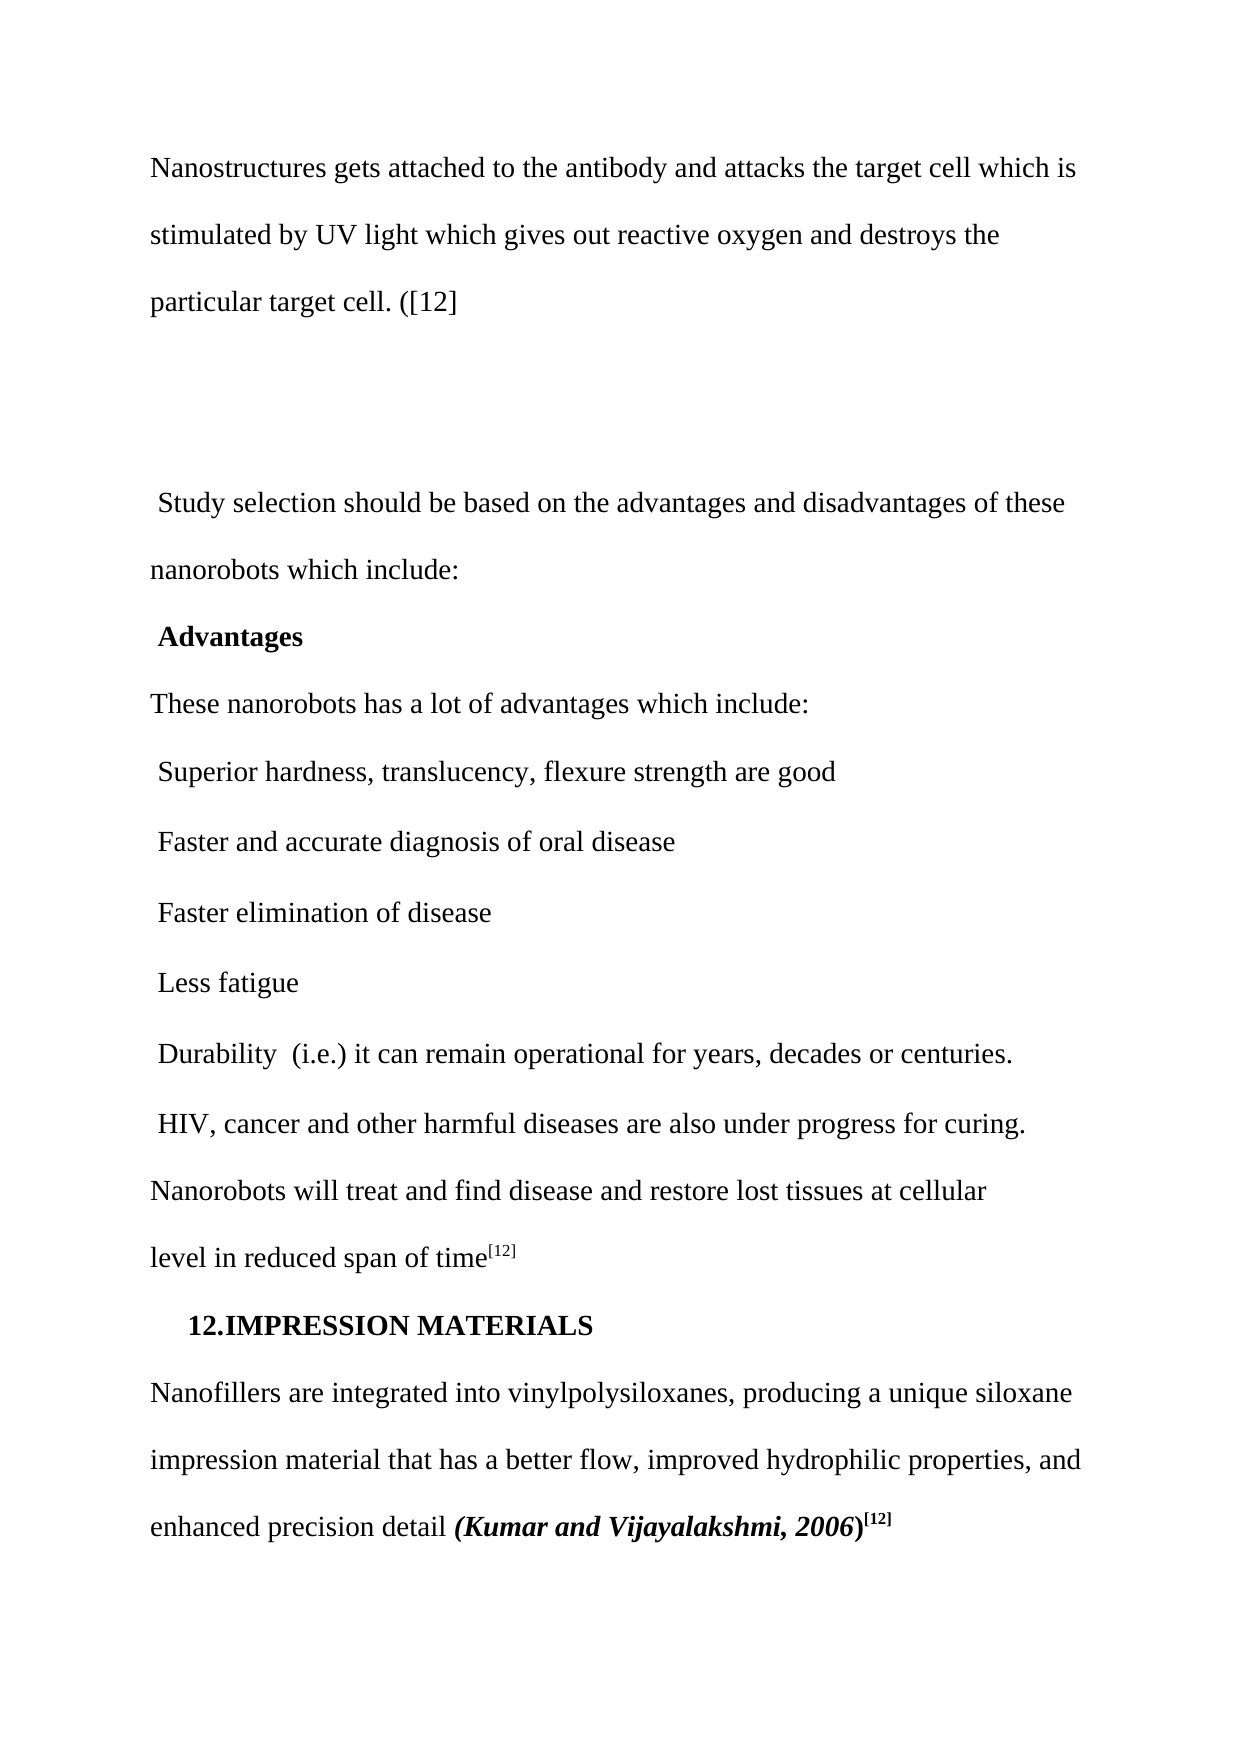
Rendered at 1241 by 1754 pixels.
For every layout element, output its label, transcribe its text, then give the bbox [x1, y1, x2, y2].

text Faster elimination of disease [150, 895, 1090, 928]
text Advantages [150, 619, 1090, 653]
text Durability (i.e.) it can remain operational for years, decades or centuries. [150, 1036, 1090, 1069]
text level in reduced span of time[12] [150, 1241, 1090, 1274]
text HIV, cancer and other harmful diseases are also under progress for curing. Nanorobots will treat and find disease and restore lost tissues at cellular [150, 1106, 1090, 1207]
text These nanorobots has a lot of advantages which include: [150, 687, 1090, 720]
text Superior hardness, translucency, flexure strength are good [150, 754, 1090, 787]
text Nanostructures gets attached to the antibody and attacks the target cell which is stimulated by UV light which gives out reactive oxygen and destroys the particular target cell. ([12] [150, 150, 1090, 318]
text Faster and accurate diagnosis of oral disease [150, 824, 1090, 858]
list IMPRESSION MATERIALS [187, 1308, 1090, 1341]
text Study selection should be based on the advantages and disadvantages of these nanorobots which include: [150, 485, 1090, 586]
text Less fatigue [150, 965, 1090, 999]
text Nanofillers are integrated into vinylpolysiloxanes, producing a unique siloxane impression material that has a better flow, improved hydrophilic properties, and enhanced precision detail (Kumar and Vijayalakshmi, 2006)[12] [150, 1375, 1090, 1542]
